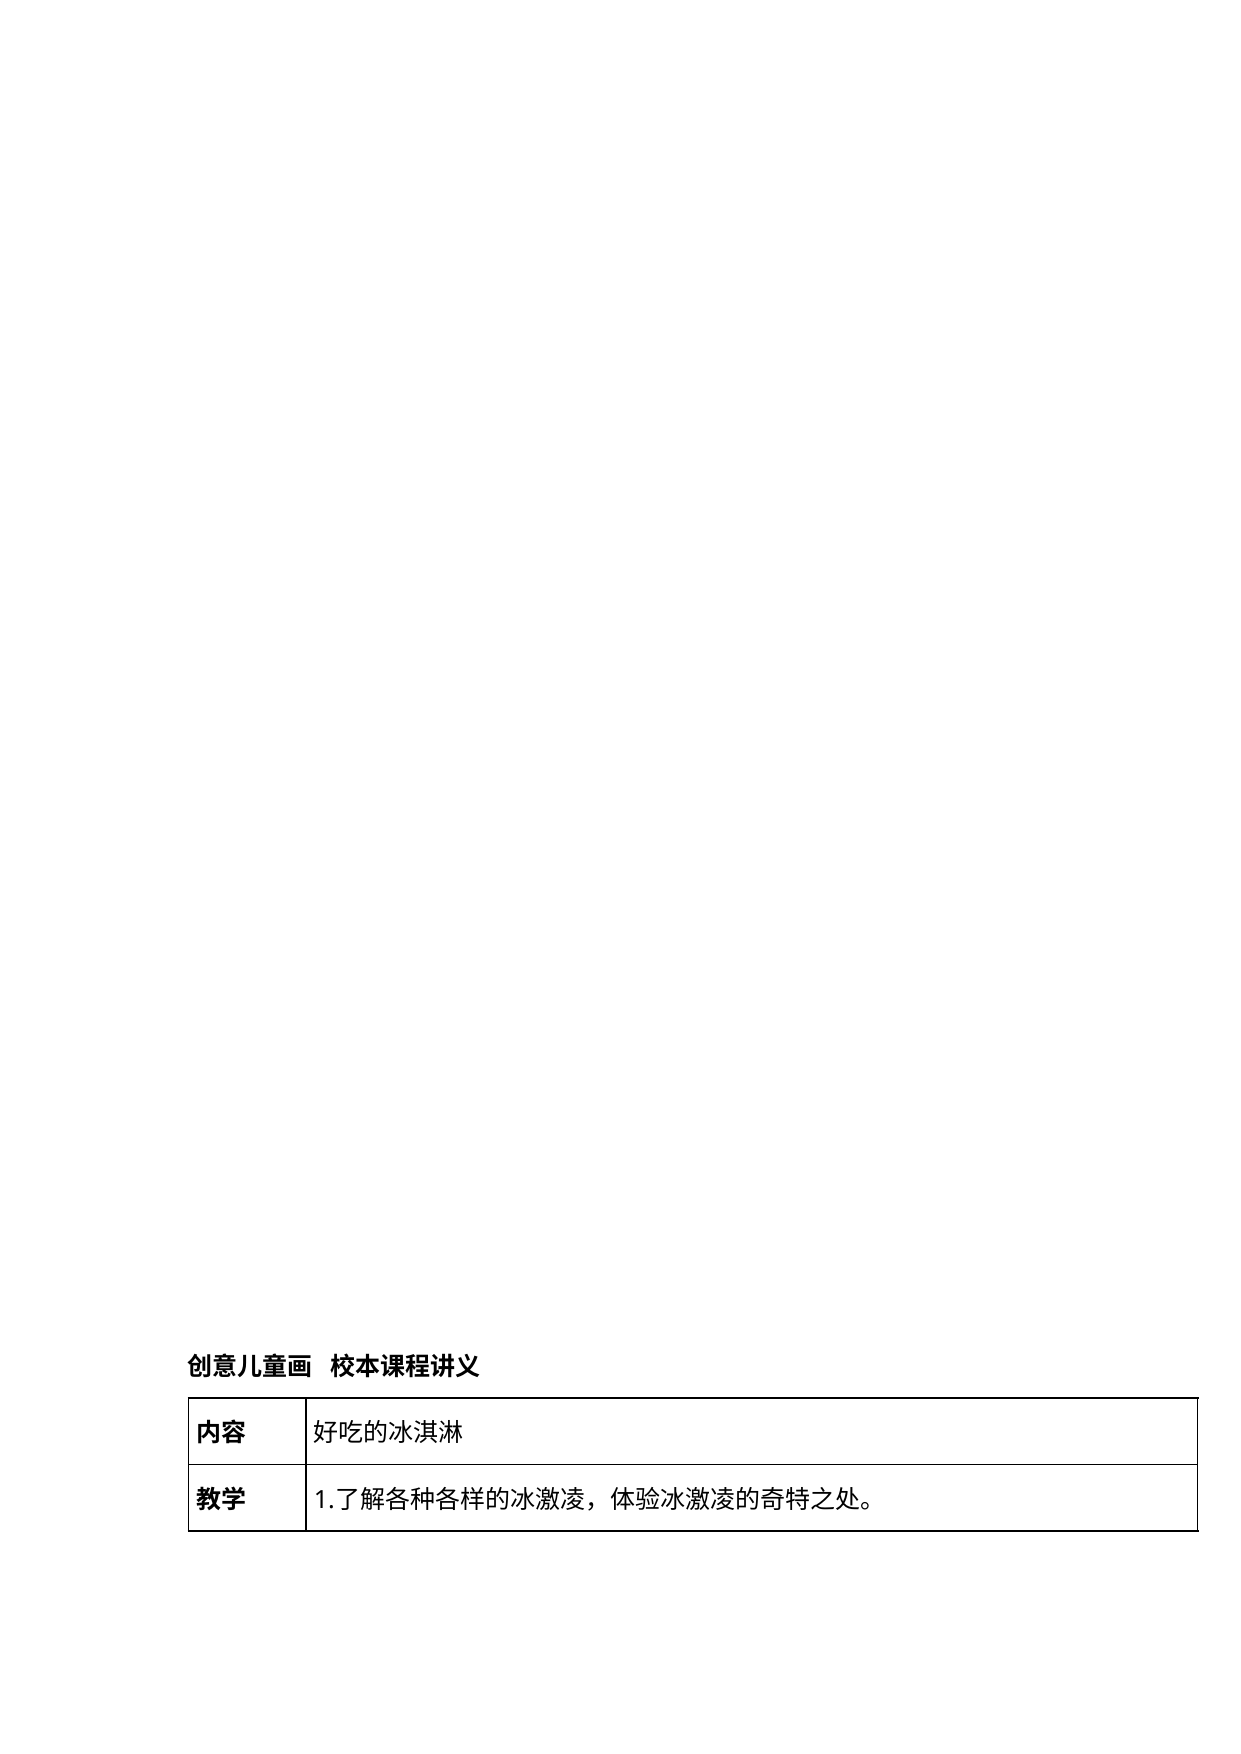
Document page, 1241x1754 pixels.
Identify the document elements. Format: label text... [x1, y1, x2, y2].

table_header 好吃的冰淇淋 [307, 1399, 1197, 1463]
table_header 内容 [189, 1399, 305, 1463]
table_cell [307, 1465, 1197, 1530]
text 创意儿童画 校本课程讲义 [187, 1332, 1053, 1397]
table_cell 教学 目标 [189, 1465, 305, 1530]
